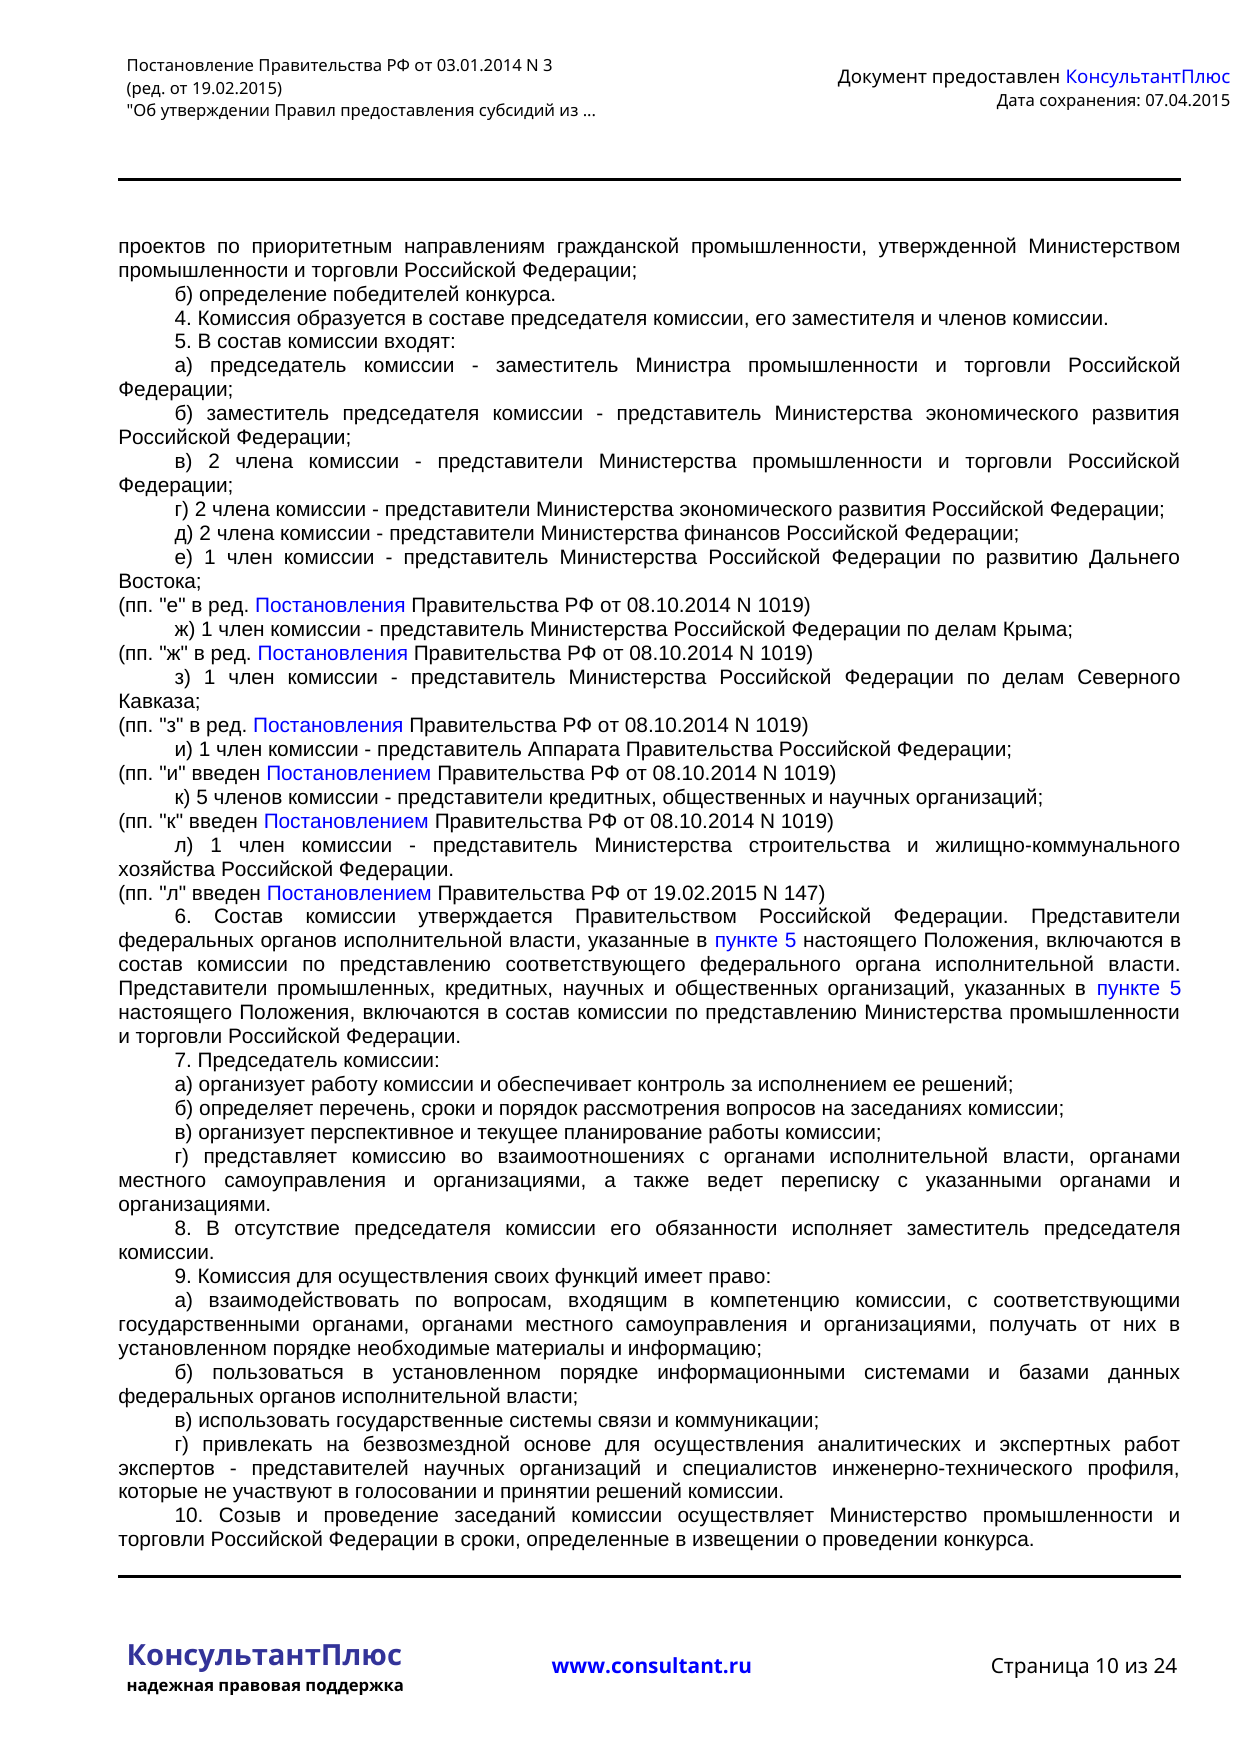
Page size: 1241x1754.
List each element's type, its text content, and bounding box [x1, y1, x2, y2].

text (пп. "и" введен Постановлением Правительства РФ от 08.10.2014 N 1019) [118, 761, 1181, 784]
text г) привлекать на безвозмездной основе для осуществления аналитических и экспертных работ экспертов - представителей научных организаций и специалистов инженерно-технического профиля, которые не участвуют в голосовании и принятии решений комиссии. [118, 1431, 1181, 1503]
text 7. Председатель комиссии: [118, 1048, 1181, 1072]
text 5. В состав комиссии входят: [118, 329, 1181, 353]
text л) 1 член комиссии - представитель Министерства строительства и жилищно-коммунального хозяйства Российской Федерации. [118, 832, 1181, 880]
text ж) 1 член комиссии - представитель Министерства Российской Федерации по делам Крыма; [118, 617, 1181, 641]
text (пп. "е" в ред. Постановления Правительства РФ от 08.10.2014 N 1019) [118, 593, 1181, 617]
text 9. Комиссия для осуществления своих функций имеет право: [118, 1264, 1181, 1288]
text г) представляет комиссию во взаимоотношениях с органами исполнительной власти, органами местного самоуправления и организациями, а также ведет переписку с указанными органами и организациями. [118, 1144, 1181, 1216]
text (пп. "л" введен Постановлением Правительства РФ от 19.02.2015 N 147) [118, 880, 1181, 904]
text а) организует работу комиссии и обеспечивает контроль за исполнением ее решений; [118, 1072, 1181, 1096]
text в) организует перспективное и текущее планирование работы комиссии; [118, 1120, 1181, 1144]
text к) 5 членов комиссии - представители кредитных, общественных и научных организаций; [118, 784, 1181, 808]
text 10. Созыв и проведение заседаний комиссии осуществляет Министерство промышленности и торговли Российской Федерации в сроки, определенные в извещении о проведении конкурса. [118, 1503, 1181, 1551]
text з) 1 член комиссии - представитель Министерства Российской Федерации по делам Северного Кавказа; [118, 665, 1181, 713]
text (пп. "к" введен Постановлением Правительства РФ от 08.10.2014 N 1019) [118, 808, 1181, 832]
text 6. Состав комиссии утверждается Правительством Российской Федерации. Представители федеральных органов исполнительной власти, указанные в пункте 5 настоящего Положения, включаются в состав комиссии по представлению соответствующего федерального органа исполнительной власти. Представители промышленных, кредитных, научных и общественных организаций, указанных в пункте 5 настоящего Положения, включаются в состав комиссии по представлению Министерства промышленности и торговли Российской Федерации. [118, 904, 1181, 1048]
text е) 1 член комиссии - представитель Министерства Российской Федерации по развитию Дальнего Востока; [118, 545, 1181, 593]
text (пп. "ж" в ред. Постановления Правительства РФ от 08.10.2014 N 1019) [118, 641, 1181, 665]
text в) 2 члена комиссии - представители Министерства промышленности и торговли Российской Федерации; [118, 449, 1181, 497]
text б) определяет перечень, сроки и порядок рассмотрения вопросов на заседаниях комиссии; [118, 1096, 1181, 1120]
text и) 1 член комиссии - представитель Аппарата Правительства Российской Федерации; [118, 737, 1181, 761]
text 4. Комиссия образуется в составе председателя комиссии, его заместителя и членов комиссии. [118, 305, 1181, 329]
text б) заместитель председателя комиссии - представитель Министерства экономического развития Российской Федерации; [118, 401, 1181, 449]
text б) определение победителей конкурса. [118, 281, 1181, 305]
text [118, 233, 1181, 281]
text а) взаимодействовать по вопросам, входящим в компетенцию комиссии, с соответствующими государственными органами, органами местного самоуправления и организациями, получать от них в установленном порядке необходимые материалы и информацию; [118, 1288, 1181, 1359]
text а) председатель комиссии - заместитель Министра промышленности и торговли Российской Федерации; [118, 353, 1181, 401]
text (пп. "з" в ред. Постановления Правительства РФ от 08.10.2014 N 1019) [118, 713, 1181, 737]
text г) 2 члена комиссии - представители Министерства экономического развития Российской Федерации; [118, 497, 1181, 521]
text д) 2 члена комиссии - представители Министерства финансов Российской Федерации; [118, 521, 1181, 545]
text 8. В отсутствие председателя комиссии его обязанности исполняет заместитель председателя комиссии. [118, 1216, 1181, 1264]
text б) пользоваться в установленном порядке информационными системами и базами данных федеральных органов исполнительной власти; [118, 1359, 1181, 1407]
text в) использовать государственные системы связи и коммуникации; [118, 1407, 1181, 1431]
